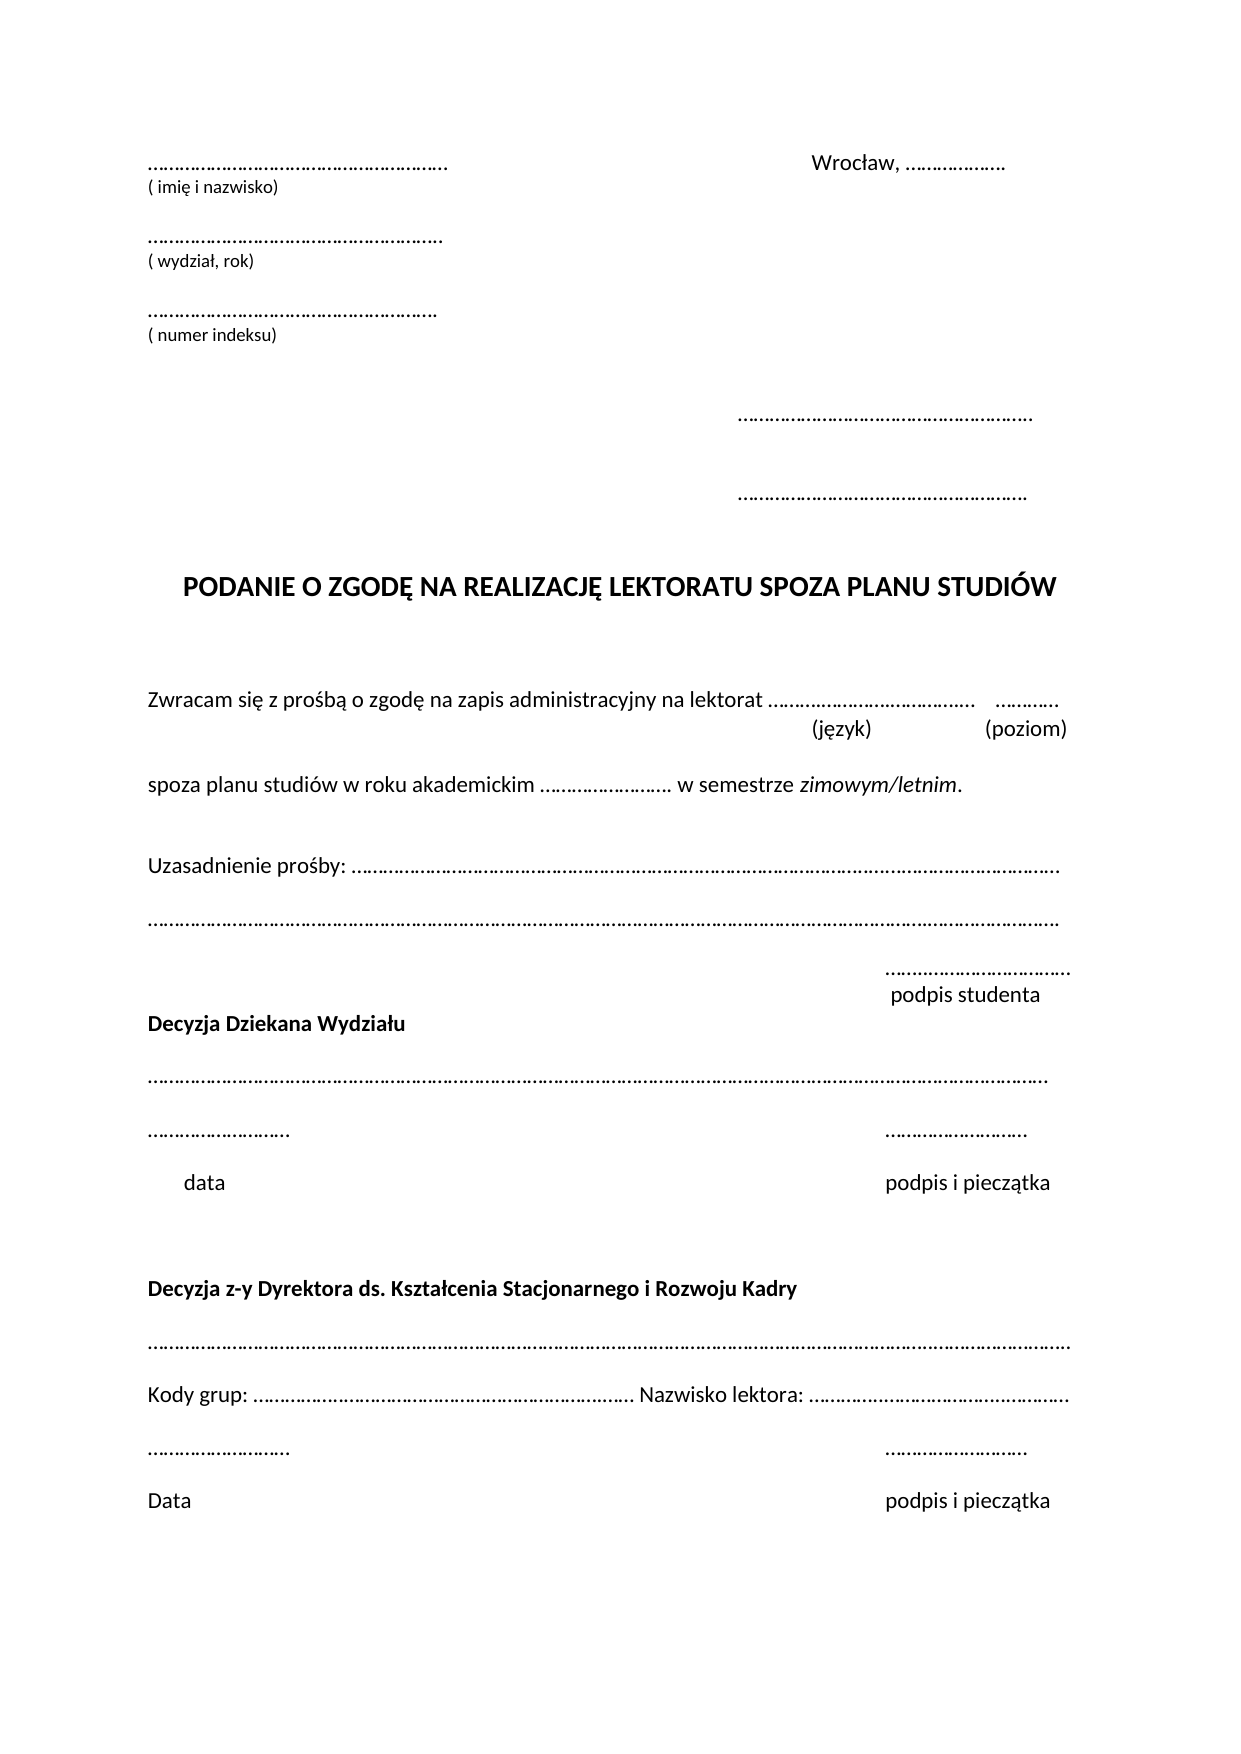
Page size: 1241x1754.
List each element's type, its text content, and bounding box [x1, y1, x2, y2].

text Decyzja Dziekana Wydziału [148, 1009, 1093, 1037]
text data podpis i pieczątka [148, 1168, 1093, 1196]
text ………………………………………………. [738, 478, 1093, 506]
text ……………………………………………………………………………………………………………………………………………………… [148, 1062, 1093, 1090]
text …………………………………………………………………………………………………………………………………..…………………….. [148, 1327, 1093, 1355]
text Zwracam się z prośbą o zgodę na zapis administracyjny na lektorat ……….………….………….… ………… [148, 686, 1093, 714]
text ……………………… ……………………… [148, 1115, 1093, 1143]
text Uzasadnienie prośby: ……………………………………………………………………………………..…...………………………… [148, 851, 1093, 879]
text ……………………………………………….. [148, 399, 1093, 427]
text PODANIE O ZGODĘ NA REALIZACJĘ LEKTORATU SPOZA PLANU STUDIÓW [148, 568, 1093, 604]
text (język) (poziom) [148, 714, 1093, 770]
text Decyzja z-y Dyrektora ds. Kształcenia Stacjonarnego i Rozwoju Kadry [148, 1274, 1093, 1302]
text ……………………… ……………………… [148, 1433, 1093, 1461]
text ( imię i nazwisko) [148, 176, 1093, 198]
text spoza planu studiów w roku akademickim ……………………. w semestrze zimowym/letnim. [148, 770, 1093, 798]
text ……..……………………… podpis studenta [148, 953, 1093, 1009]
text ……………………………………………….. [148, 221, 1093, 249]
text Data podpis i pieczątka [148, 1486, 1093, 1514]
text ( numer indeksu) [148, 323, 1093, 346]
text ………………………………………………. [148, 295, 1093, 323]
text ( wydział, rok) [148, 249, 1093, 272]
text ………………………………………………… Wrocław, ………………. [148, 148, 1093, 176]
text Kody grup: ……………..………………………………………….…… Nazwisko lektora: …………..…………………..………… [148, 1380, 1093, 1408]
text ………………………………………………………………………………………………………………………………….……………………. [148, 904, 1093, 932]
